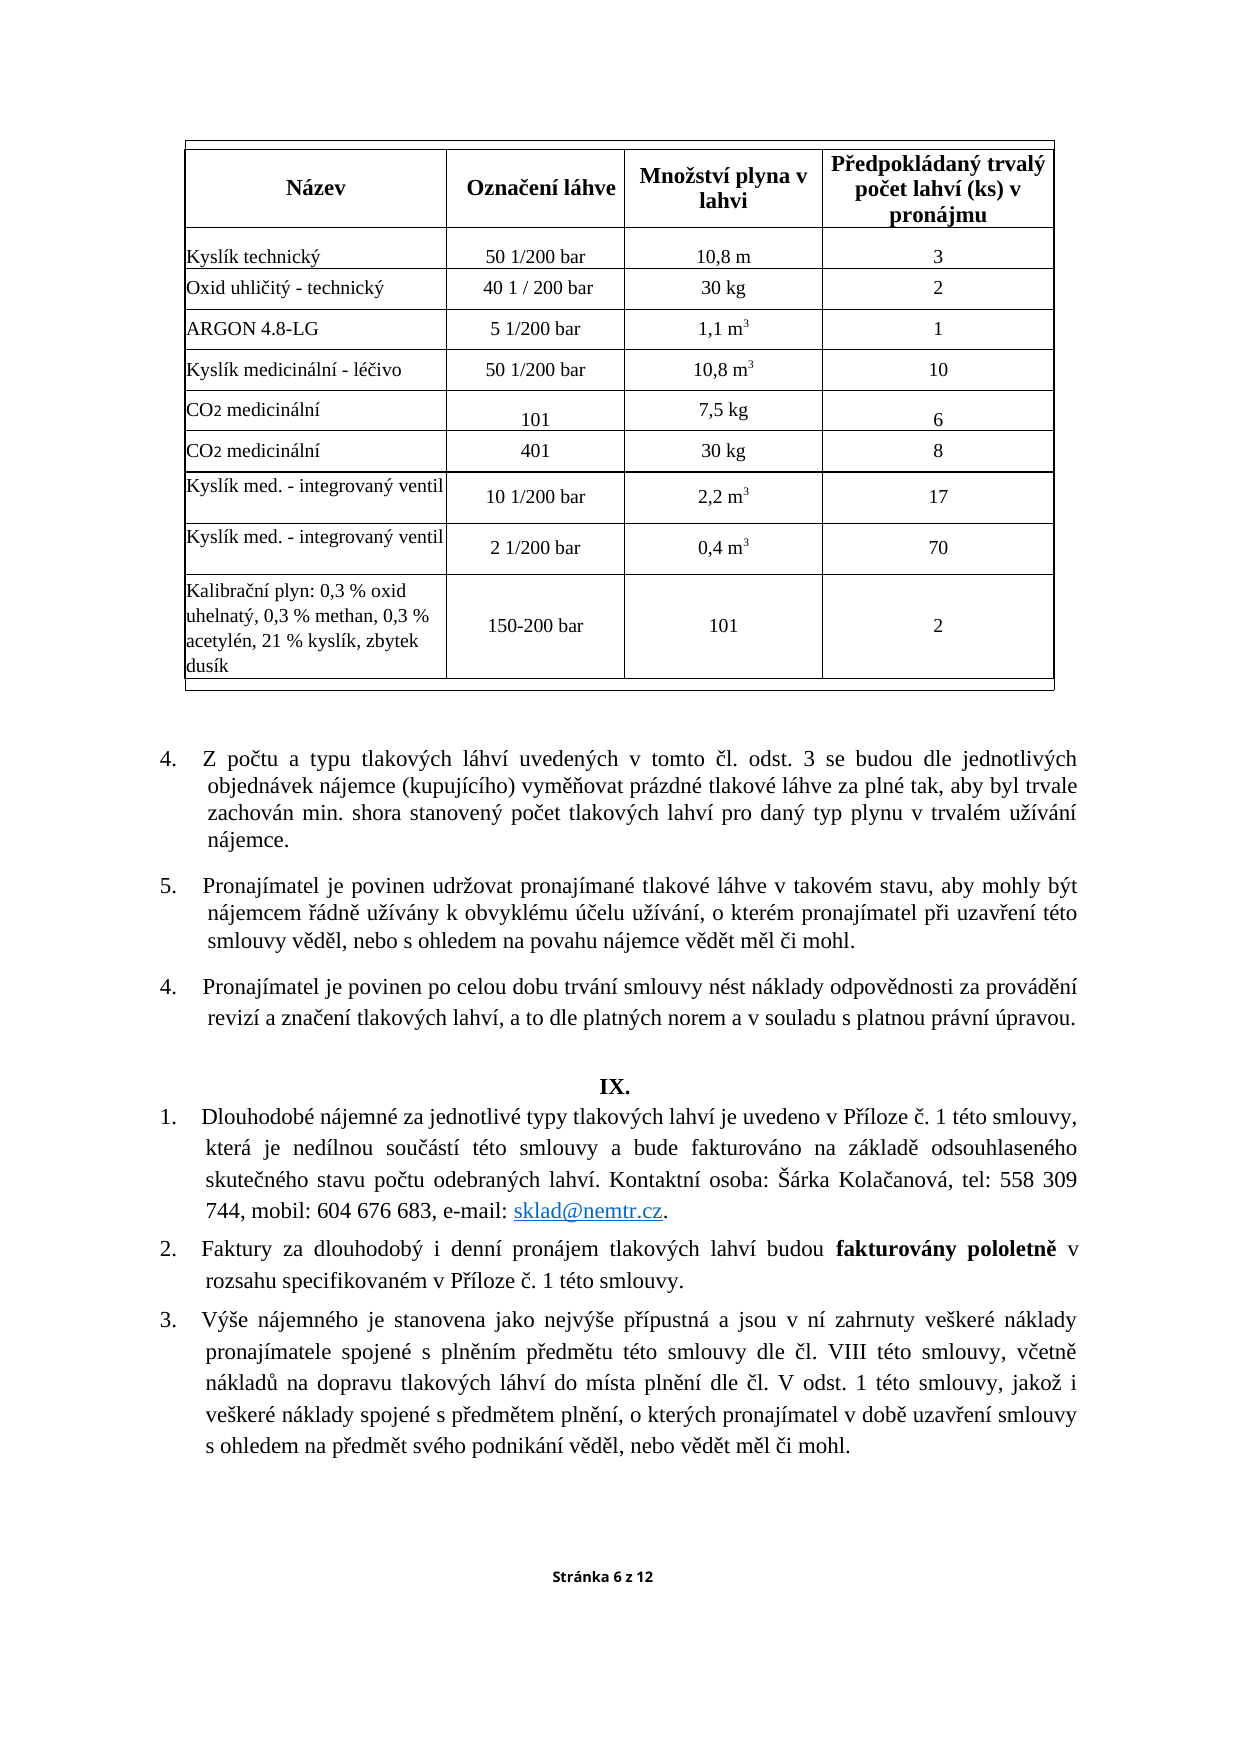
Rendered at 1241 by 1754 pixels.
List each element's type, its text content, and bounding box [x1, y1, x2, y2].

table_cell 0,4 m3 [625, 524, 822, 574]
table_cell 7,5 kg [625, 391, 822, 430]
list Dlouhodobé nájemné za jednotlivé typy tlakových lahví je uvedeno v Příloze č. 1 této smlouvy, která je nedílnou součástí této smlouvy a bude fakturováno na základě odsouhlaseného skutečného stavu počtu odebraných lahví. Kontaktní osoba: Šárka Kolačanová, tel: 558 309 744, mobil: 604 676 683, e-mail: sklad@nemtr.cz. [159, 1099, 1079, 1225]
table_cell 10,8 m [625, 228, 822, 268]
table_header Předpokládaný trvalý počet lahví (ks) v pronájmu [823, 150, 1053, 227]
table_cell Kalibrační plyn: 0,3 % oxid uhelnatý, 0,3 % methan, 0,3 % acetylén, 21 % kyslík, zbytek dusík [186, 575, 446, 677]
table_cell 101 [447, 391, 624, 430]
table_cell 1,1 m3 [625, 310, 822, 349]
table_cell 40 1 / 200 bar [447, 269, 624, 309]
table_header Název [186, 150, 446, 227]
list Z počtu a typu tlakových láhví uvedených v tomto čl. odst. 3 se budou dle jednotlivých objednávek nájemce (kupujícího) vyměňovat prázdné tlakové láhve za plné tak, aby byl trvale zachován min. shora stanovený počet tlakových lahví pro daný typ plynu v trvalém užívání nájemce. [159, 745, 1079, 853]
list Výše nájemného je stanovena jako nejvýše přípustná a jsou v ní zahrnuty veškeré náklady pronajímatele spojené s plněním předmětu této smlouvy dle čl. VIII této smlouvy, včetně nákladů na dopravu tlakových láhví do místa plnění dle čl. V odst. 1 této smlouvy, jakož i veškeré náklady spojené s předmětem plnění, o kterých pronajímatel v době uzavření smlouvy s ohledem na předmět svého podnikání věděl, nebo vědět měl či mohl. [159, 1303, 1079, 1460]
table_cell CO2 medicinální [186, 431, 446, 471]
table_cell Kyslík med. - integrovaný ventil [186, 473, 446, 522]
table_cell ARGON 4.8-LG [186, 310, 446, 349]
table_cell 10 1/200 bar [447, 473, 624, 522]
table_header Označení láhve [447, 150, 624, 227]
table_cell 70 [823, 524, 1053, 574]
table_cell 3 [823, 228, 1053, 268]
table_cell 2 1/200 bar [447, 524, 624, 574]
table_cell Oxid uhličitý - technický [186, 269, 446, 309]
table_cell 50 1/200 bar [447, 228, 624, 268]
table_cell 401 [447, 431, 624, 471]
table_cell Kyslík med. - integrovaný ventil [186, 524, 446, 574]
table_cell Kyslík technický [186, 228, 446, 268]
table_header Množství plyna v lahvi [625, 150, 822, 227]
list Faktury za dlouhodobý i denní pronájem tlakových lahví budou fakturovány pololetně v rozsahu specifikovaném v Příloze č. 1 této smlouvy. [159, 1231, 1079, 1296]
table_cell 2,2 m3 [625, 473, 822, 522]
table_cell CO2 medicinální [186, 391, 446, 430]
table_cell 101 [625, 575, 822, 677]
table_cell 10 [823, 350, 1053, 390]
table_cell 2 [823, 269, 1053, 309]
table_cell 10,8 m3 [625, 350, 822, 390]
list Pronajímatel je povinen udržovat pronajímané tlakové láhve v takovém stavu, aby mohly být nájemcem řádně užívány k obvyklému účelu užívání, o kterém pronajímatel při uzavření této smlouvy věděl, nebo s ohledem na povahu nájemce vědět měl či mohl. [159, 871, 1079, 953]
table_cell 150-200 bar [447, 575, 624, 677]
table_cell 50 1/200 bar [447, 350, 624, 390]
table_cell 6 [823, 391, 1053, 430]
table_cell 30 kg [625, 269, 822, 309]
table_cell Kyslík medicinální - léčivo [186, 350, 446, 390]
subtitle IX. [599, 1076, 1079, 1099]
table_cell 1 [823, 310, 1053, 349]
table_cell 17 [823, 473, 1053, 522]
table_cell 30 kg [625, 431, 822, 471]
table_cell 5 1/200 bar [447, 310, 624, 349]
table_cell 8 [823, 431, 1053, 471]
list Pronajímatel je povinen po celou dobu trvání smlouvy nést náklady odpovědnosti za provádění revizí a značení tlakových lahví, a to dle platných norem a v souladu s platnou právní úpravou. [159, 969, 1079, 1032]
table_cell 2 [823, 575, 1053, 677]
